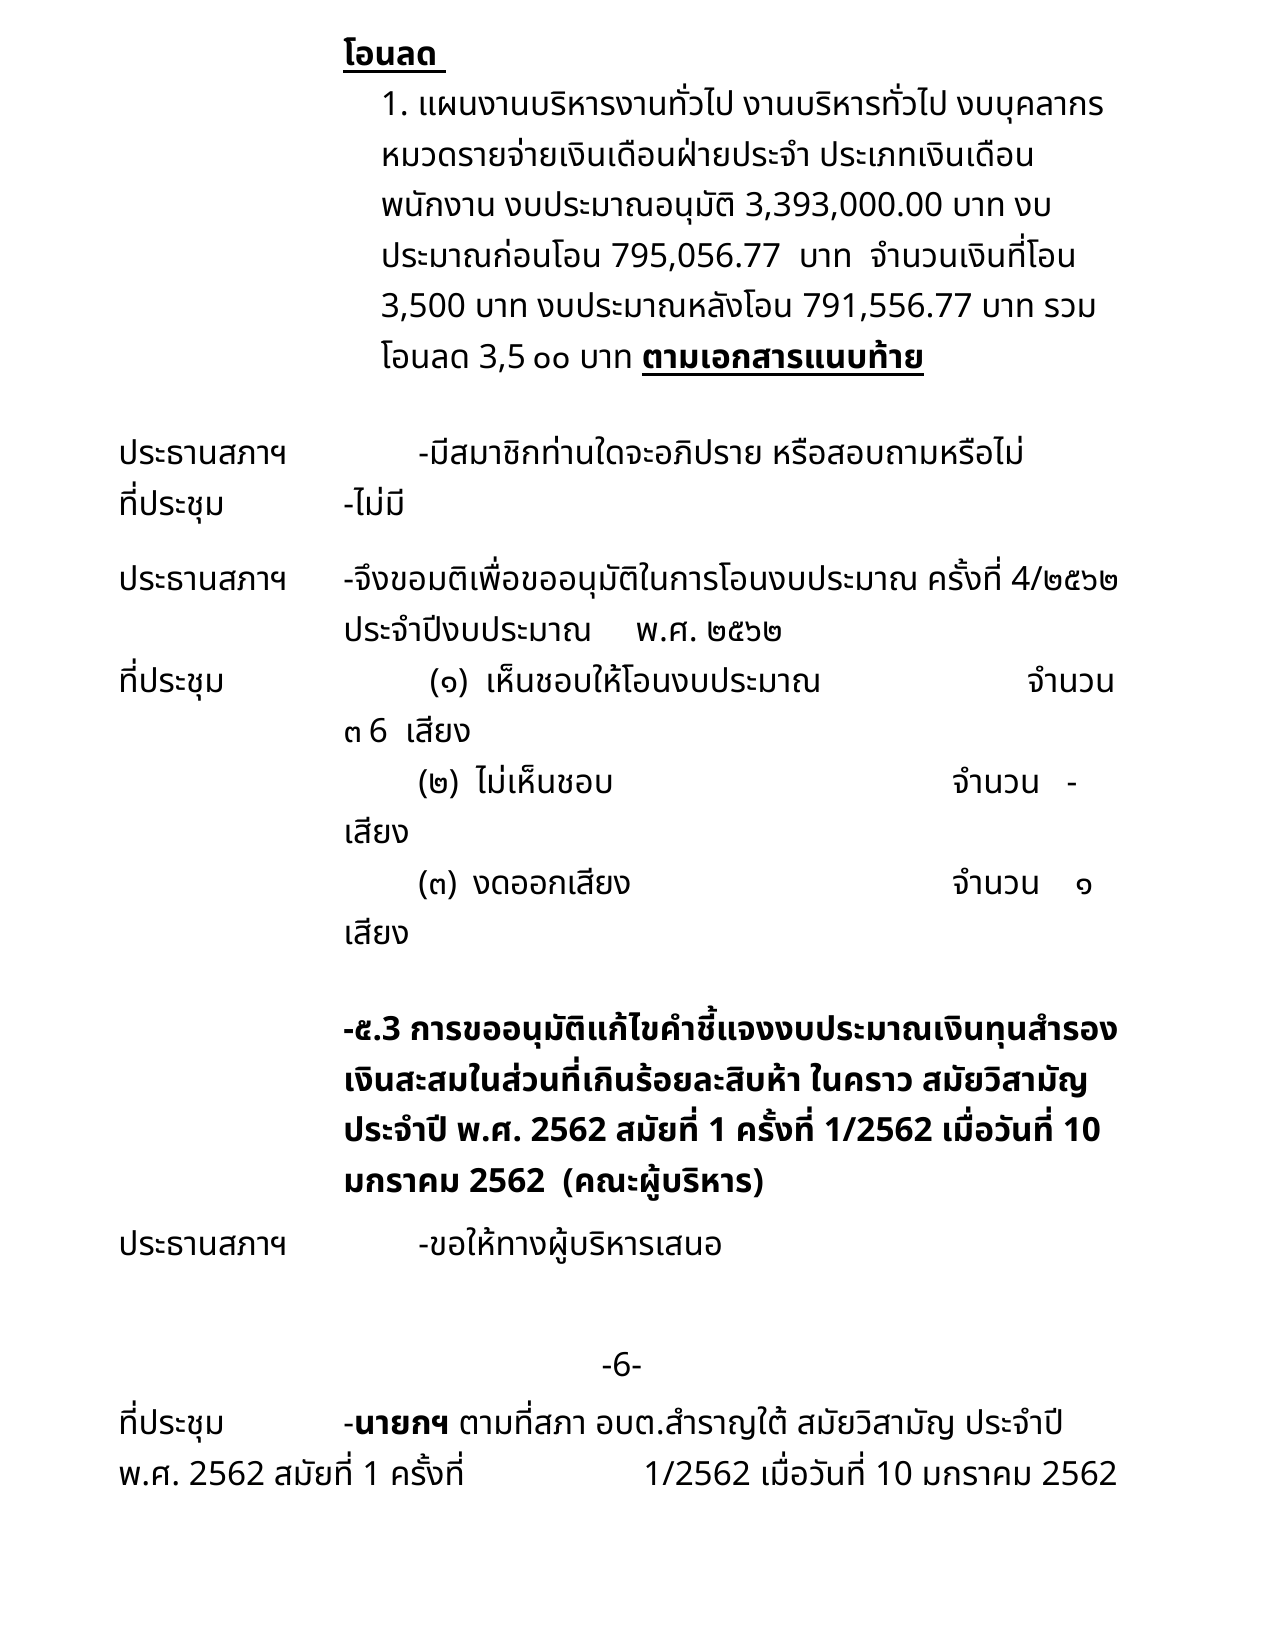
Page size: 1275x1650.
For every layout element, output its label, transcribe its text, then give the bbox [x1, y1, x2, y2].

text (๒) ไม่เห็นชอบ จำนวน - เสียง [118, 758, 1125, 859]
text ประธานสภาฯ -ขอให้ทางผู้บริหารเสนอ [118, 1220, 1125, 1271]
text โอนลด [343, 29, 1125, 80]
text ที่ประชุม -ไม่มี [118, 479, 1125, 530]
text ที่ประชุม (๑) เห็นชอบให้โอนงบประมาณ จำนวน ๓6 เสียง [118, 656, 1125, 758]
text ประธานสภาฯ -มีสมาชิกท่านใดจะอภิปราย หรือสอบถามหรือไม่ [118, 429, 1125, 479]
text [118, 1399, 1125, 1500]
text -6- [118, 1341, 1125, 1386]
text (๓) งดออกเสียง จำนวน ๑ เสียง [118, 859, 1125, 960]
text -๕.3 การขออนุมัติแก้ไขคำชี้แจงงบประมาณเงินทุนสำรองเงินสะสมในส่วนที่เกินร้อยละสิบห้า ในคราว สมัยวิสามัญ ประจำปี พ.ศ. 2562 สมัยที่ 1 ครั้งที่ 1/2562 เมื่อวันที่ 10 มกราคม 2562 (คณะผู้บริหาร) [343, 1005, 1125, 1207]
text ประธานสภาฯ -จึงขอมติเพื่อขออนุมัติในการโอนงบประมาณ ครั้งที่ 4/๒๕๖๒ ประจำปีงบประมาณ พ.ศ. ๒๕๖๒ [118, 555, 1125, 656]
list 1. แผนงานบริหารงานทั่วไป งานบริหารทั่วไป งบบุคลากร หมวดรายจ่ายเงินเดือนฝ่ายประจำ ประเภทเงินเดือนพนักงาน งบประมาณอนุมัติ 3,393,000.00 บาท งบประมาณก่อนโอน 795,056.77 บาท จำนวนเงินที่โอน 3,500 บาท งบประมาณหลังโอน 791,556.77 บาท รวมโอนลด 3,5๐๐ บาท ตามเอกสารแนบท้าย [381, 80, 1125, 383]
